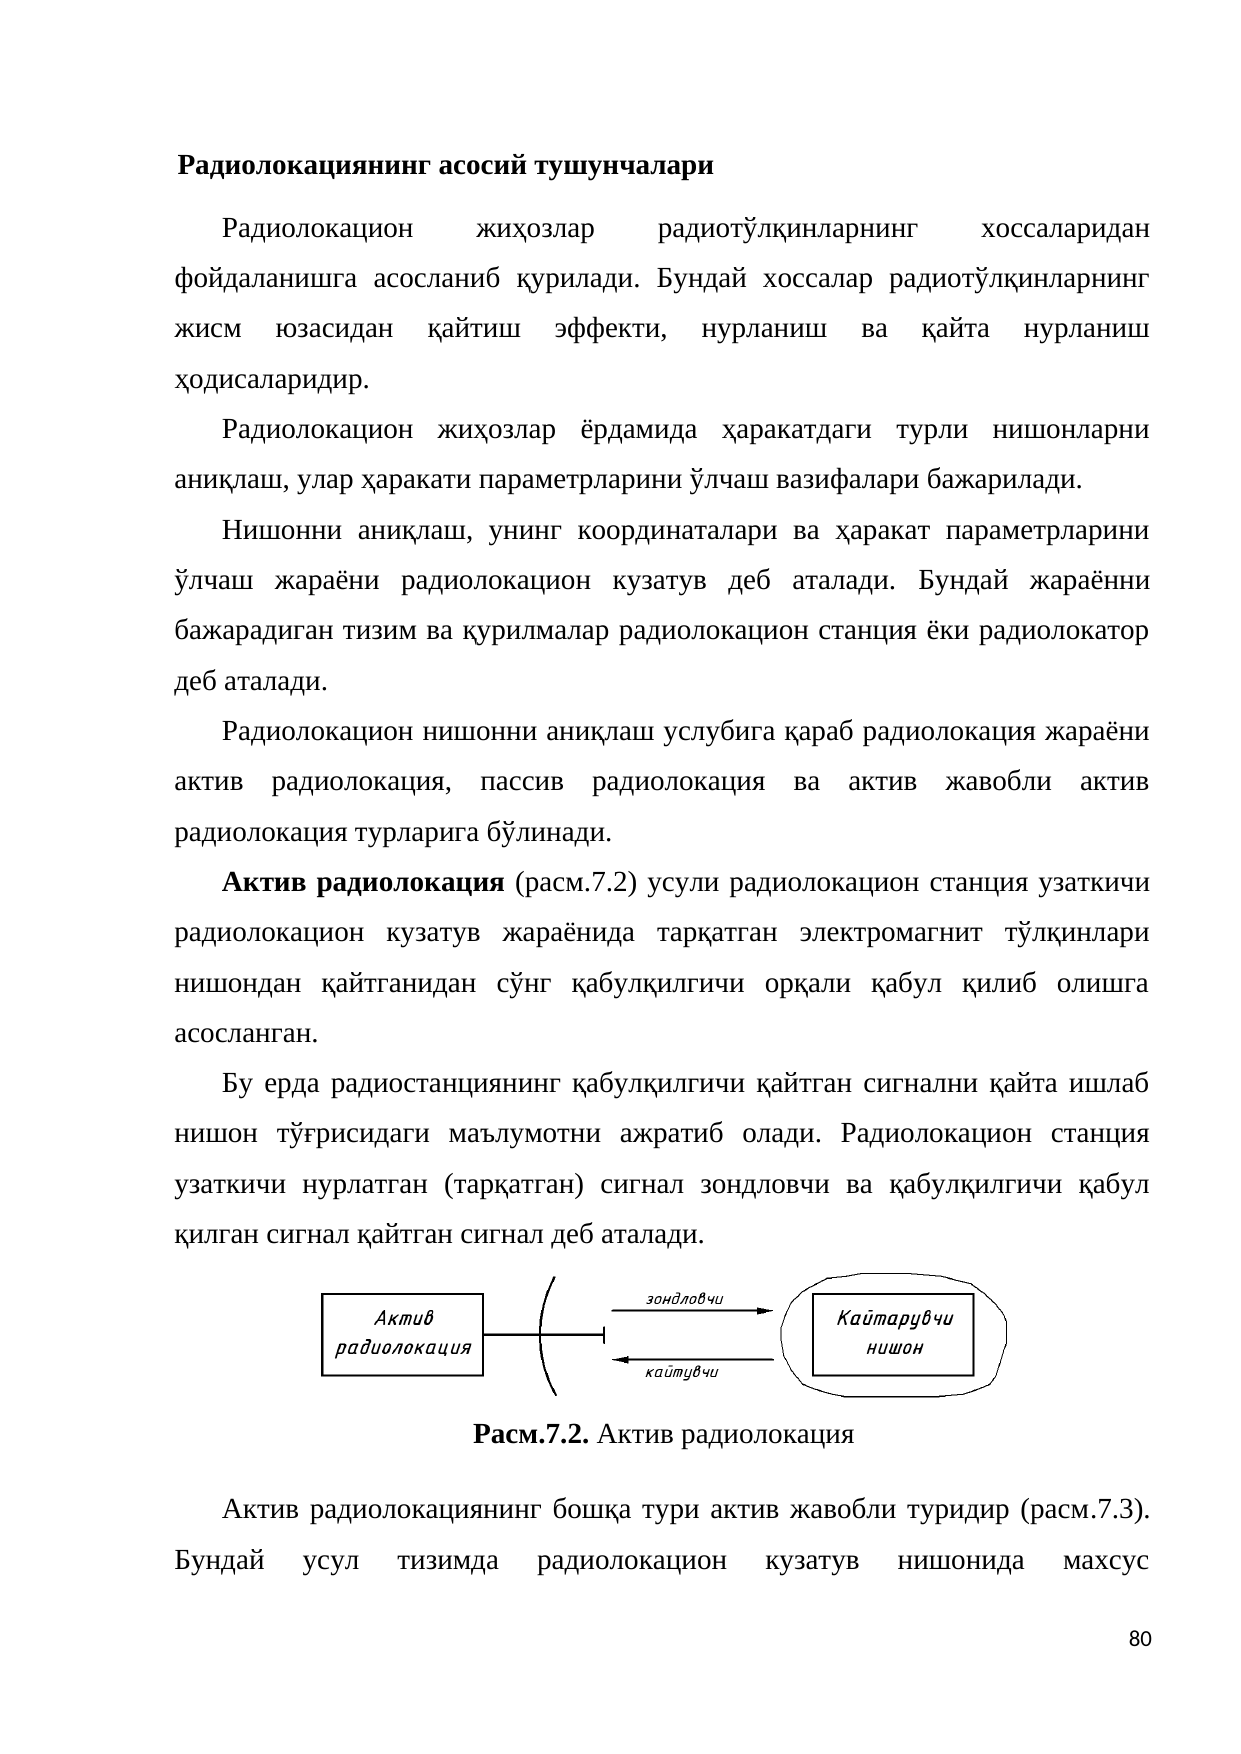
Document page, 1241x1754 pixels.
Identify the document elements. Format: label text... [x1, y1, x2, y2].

text Радиолокацион нишонни аниқлаш услубига қараб радиолокация жараёни актив радиолокация, пассив радиолокация ва актив жавобли актив радиолокация турларига бўлинади. [174, 713, 1150, 847]
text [174, 1492, 1150, 1576]
text Нишонни аниқлаш, унинг координаталари ва ҳаракат параметрларини ўлчаш жараёни радиолокацион кузатув деб аталади. Бундай жараённи бажарадиган тизим ва қурилмалар радиолокацион станция ёки радиолокатор деб аталади. [174, 512, 1150, 696]
table_header [166, 1267, 1163, 1416]
text Актив радиолокация (расм.7.2) усули радиолокацион станция узаткичи радиолокацион кузатув жараёнида тарқатган электромагнит тўлқинлари нишондан қайтганидан сўнг қабулқилгичи орқали қабул қилиб олишга асосланган. [174, 864, 1150, 1048]
text Радиолокацион жиҳозлар ёрдамида ҳаракатдаги турли нишонларни аниқлаш, улар ҳаракати параметрларини ўлчаш вазифалари бажарилади. [174, 411, 1150, 495]
text Радиолокацион жиҳозлар радиотўлқинларнинг хоссаларидан фойдаланишга асосланиб қурилади. Бундай хоссалар радиотўлқинларнинг жисм юзасидан қайтиш эффекти, нурланиш ва қайта нурланиш ҳодисаларидир. [174, 210, 1150, 394]
subtitle Радиолокациянинг асосий тушунчалари [177, 147, 1152, 181]
table_cell Расм.7.2. Актив радиолокация [166, 1416, 1163, 1467]
picture [309, 1266, 1018, 1400]
text Бу ерда радиостанциянинг қабулқилгичи қайтган сигнални қайта ишлаб нишон тўғрисидаги маълумотни ажратиб олади. Радиолокацион станция узаткичи нурлатган (тарқатган) сигнал зондловчи ва қабулқилгичи қабул қилган сигнал қайтган сигнал деб аталади. [174, 1065, 1150, 1250]
